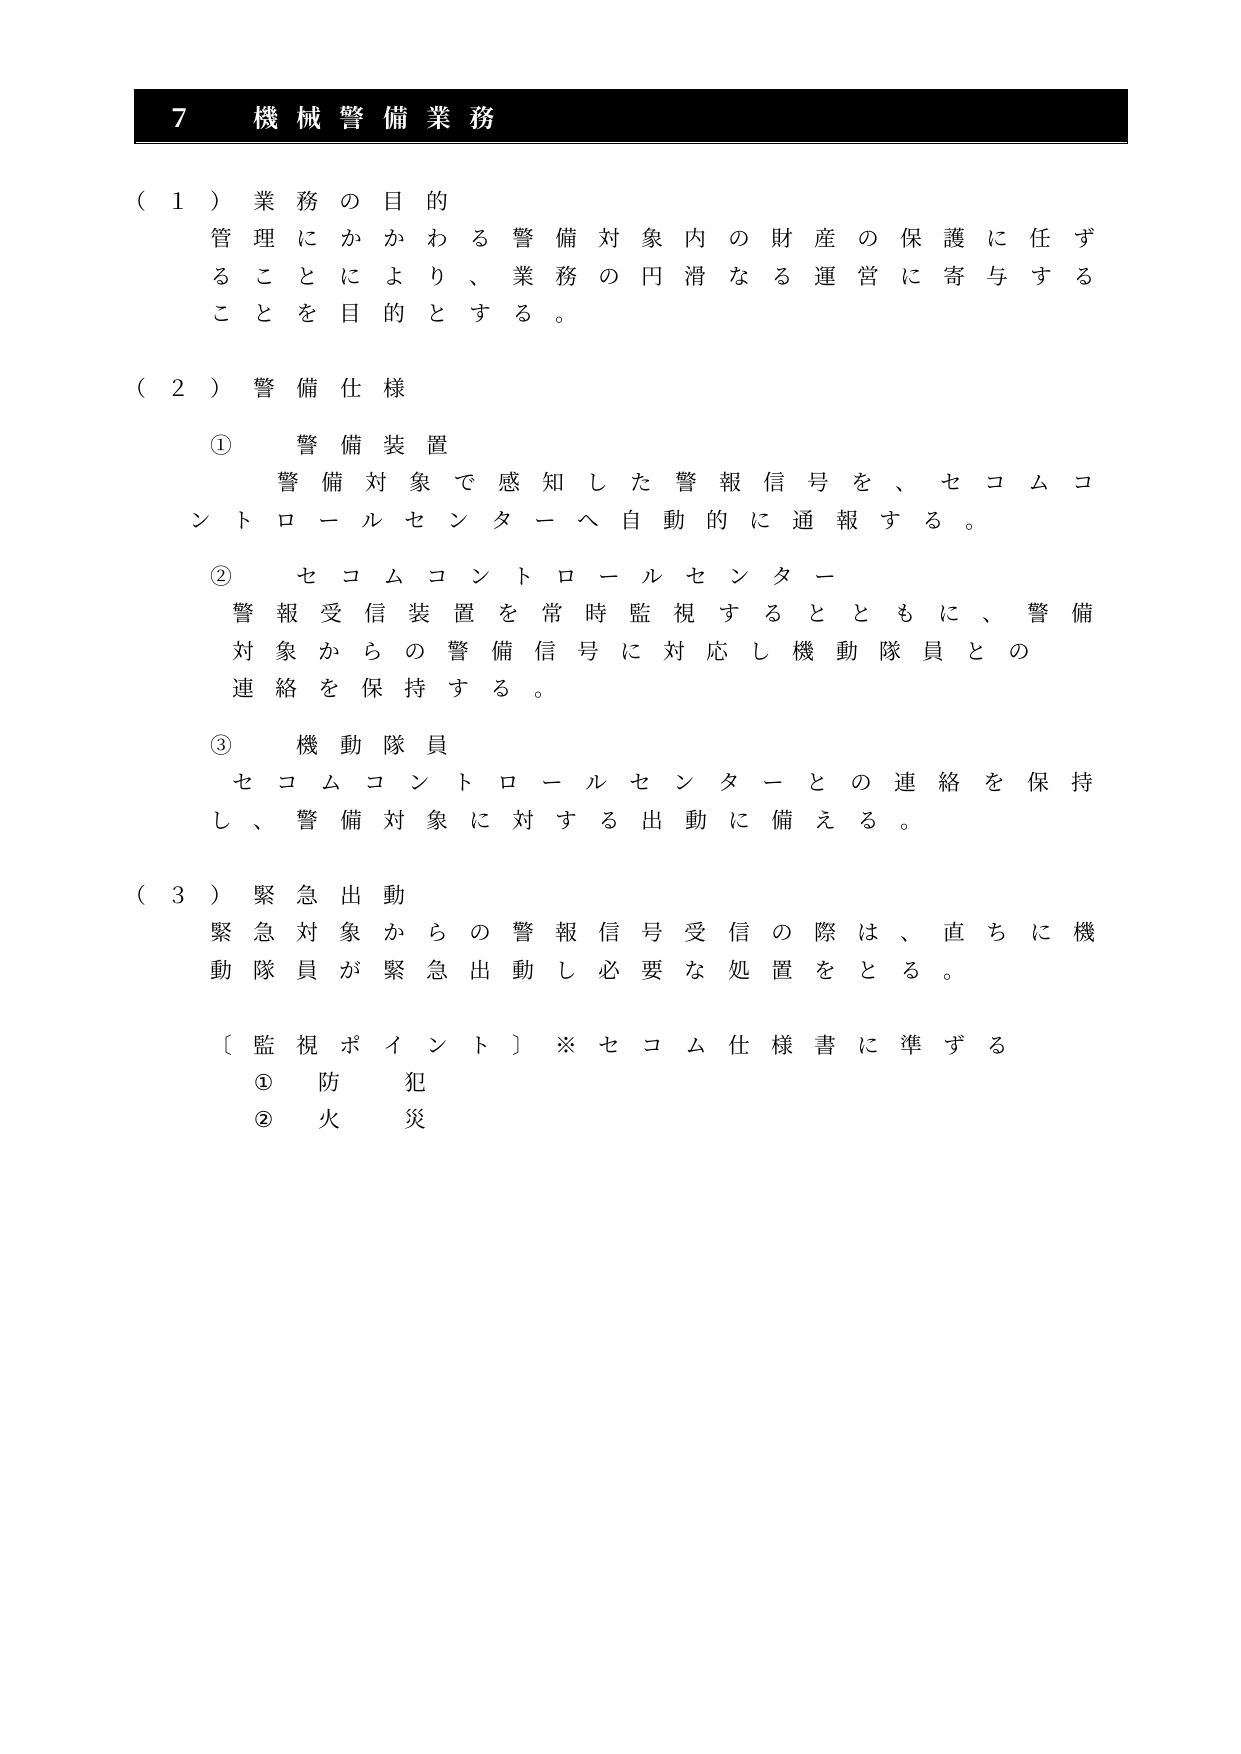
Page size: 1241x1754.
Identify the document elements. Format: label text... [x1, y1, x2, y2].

text ② セコムコントロールセンター [146, 556, 1116, 593]
text ③ 機動隊員 [146, 725, 1116, 762]
text （３）緊急出動 [124, 875, 1116, 912]
table_header ７ 機械警備業務 [136, 90, 1127, 142]
text ① 警備装置 [146, 425, 1116, 462]
text 〔監視ポイント〕※セコム仕様書に準ずる [189, 1025, 1116, 1062]
text 緊急対象からの警報信号受信の際は、直ちに機動隊員が緊急出動し必要な処置をとる。 [189, 912, 1116, 987]
text ① 防 犯 [189, 1062, 1116, 1100]
text （１）業務の目的 [124, 181, 1116, 218]
text 管理にかかわる警備対象内の財産の保護に任ずることにより、業務の円滑なる運営に寄与することを目的とする。 [199, 218, 1116, 331]
text ② 火 災 [189, 1100, 1116, 1137]
text セコムコントロールセンターとの連絡を保持し、警備対象に対する出動に備える。 [189, 762, 1116, 837]
text （２）警備仕様 [124, 368, 1116, 406]
text 警報受信装置を常時監視するとともに、警備対象からの警備信号に対応し機動隊員との 連絡を保持する。 [211, 593, 1116, 706]
text 警備対象で感知した警報信号を、セコムコントロールセンターへ自動的に通報する。 [167, 462, 1116, 537]
